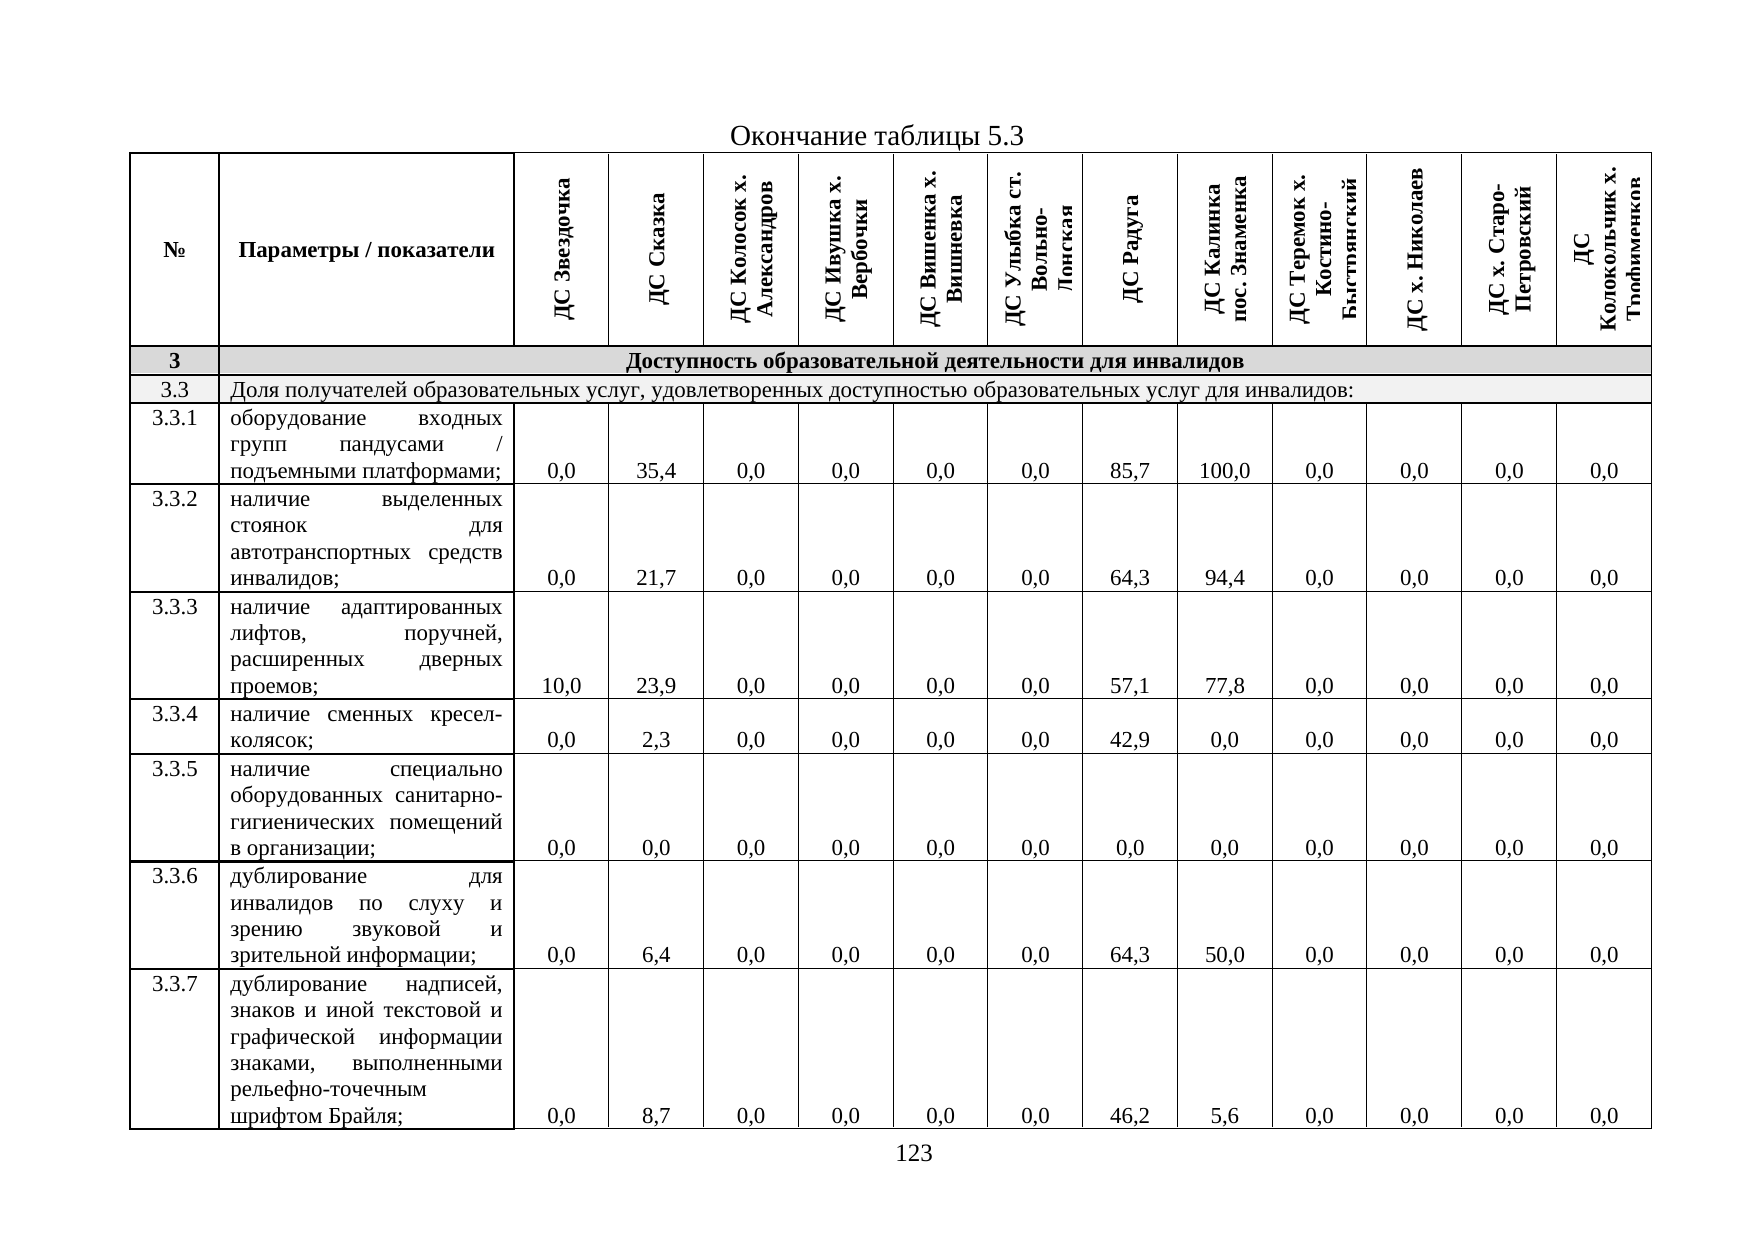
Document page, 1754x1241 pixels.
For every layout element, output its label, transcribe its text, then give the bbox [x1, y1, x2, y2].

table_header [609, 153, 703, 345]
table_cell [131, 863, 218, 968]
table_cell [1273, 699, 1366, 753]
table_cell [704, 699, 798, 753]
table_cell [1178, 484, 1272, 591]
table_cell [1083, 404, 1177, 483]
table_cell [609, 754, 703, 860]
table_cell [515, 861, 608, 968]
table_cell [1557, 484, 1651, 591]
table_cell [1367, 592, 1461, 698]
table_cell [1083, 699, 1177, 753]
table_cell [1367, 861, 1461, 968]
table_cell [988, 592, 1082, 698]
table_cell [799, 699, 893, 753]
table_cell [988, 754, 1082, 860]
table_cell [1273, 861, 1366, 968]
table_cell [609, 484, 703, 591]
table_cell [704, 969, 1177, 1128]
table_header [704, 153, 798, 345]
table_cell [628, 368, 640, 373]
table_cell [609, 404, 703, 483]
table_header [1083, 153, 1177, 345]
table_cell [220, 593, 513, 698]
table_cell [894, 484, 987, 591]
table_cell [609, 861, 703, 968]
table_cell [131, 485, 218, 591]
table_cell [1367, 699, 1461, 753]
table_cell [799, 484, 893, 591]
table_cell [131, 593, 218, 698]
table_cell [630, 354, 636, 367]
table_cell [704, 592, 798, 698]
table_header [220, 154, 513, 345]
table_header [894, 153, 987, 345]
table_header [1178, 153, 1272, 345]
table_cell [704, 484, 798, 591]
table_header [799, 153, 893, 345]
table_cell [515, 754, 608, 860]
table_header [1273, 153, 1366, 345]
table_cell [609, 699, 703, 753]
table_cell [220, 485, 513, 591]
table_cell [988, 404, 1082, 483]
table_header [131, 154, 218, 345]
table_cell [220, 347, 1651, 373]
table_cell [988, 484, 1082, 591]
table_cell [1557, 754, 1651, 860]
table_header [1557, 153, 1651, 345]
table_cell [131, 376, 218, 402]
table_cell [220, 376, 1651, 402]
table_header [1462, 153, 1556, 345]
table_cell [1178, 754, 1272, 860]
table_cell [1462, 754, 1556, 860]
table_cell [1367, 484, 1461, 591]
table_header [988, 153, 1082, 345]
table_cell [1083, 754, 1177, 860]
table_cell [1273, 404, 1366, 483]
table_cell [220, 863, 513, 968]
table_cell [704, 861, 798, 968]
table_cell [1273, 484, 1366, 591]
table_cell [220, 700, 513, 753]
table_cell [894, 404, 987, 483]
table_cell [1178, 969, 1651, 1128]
text Окончание таблицы 5.3 [118, 118, 1636, 152]
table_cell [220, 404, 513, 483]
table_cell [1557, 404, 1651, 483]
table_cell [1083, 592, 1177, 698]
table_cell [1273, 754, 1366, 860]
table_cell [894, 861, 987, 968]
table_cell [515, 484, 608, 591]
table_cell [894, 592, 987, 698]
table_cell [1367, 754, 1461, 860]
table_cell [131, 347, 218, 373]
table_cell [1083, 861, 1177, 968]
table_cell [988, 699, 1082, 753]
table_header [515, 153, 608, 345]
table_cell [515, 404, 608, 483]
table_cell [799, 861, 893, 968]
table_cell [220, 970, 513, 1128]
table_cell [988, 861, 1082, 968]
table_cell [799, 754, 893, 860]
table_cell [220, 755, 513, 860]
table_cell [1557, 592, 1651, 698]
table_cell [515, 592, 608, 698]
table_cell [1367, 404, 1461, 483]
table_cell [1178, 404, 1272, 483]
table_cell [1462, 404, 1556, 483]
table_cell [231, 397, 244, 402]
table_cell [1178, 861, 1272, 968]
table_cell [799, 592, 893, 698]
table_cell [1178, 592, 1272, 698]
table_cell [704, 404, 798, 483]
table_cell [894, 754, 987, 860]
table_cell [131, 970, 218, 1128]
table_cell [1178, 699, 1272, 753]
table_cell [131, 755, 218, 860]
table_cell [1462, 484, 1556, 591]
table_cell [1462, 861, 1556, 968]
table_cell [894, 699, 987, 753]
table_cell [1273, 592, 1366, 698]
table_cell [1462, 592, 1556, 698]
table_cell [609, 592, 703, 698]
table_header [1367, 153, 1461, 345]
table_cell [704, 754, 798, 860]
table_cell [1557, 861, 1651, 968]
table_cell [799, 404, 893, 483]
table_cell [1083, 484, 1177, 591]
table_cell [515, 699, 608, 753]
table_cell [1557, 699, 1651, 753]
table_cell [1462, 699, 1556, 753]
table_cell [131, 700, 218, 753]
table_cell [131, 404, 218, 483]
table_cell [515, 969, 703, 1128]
